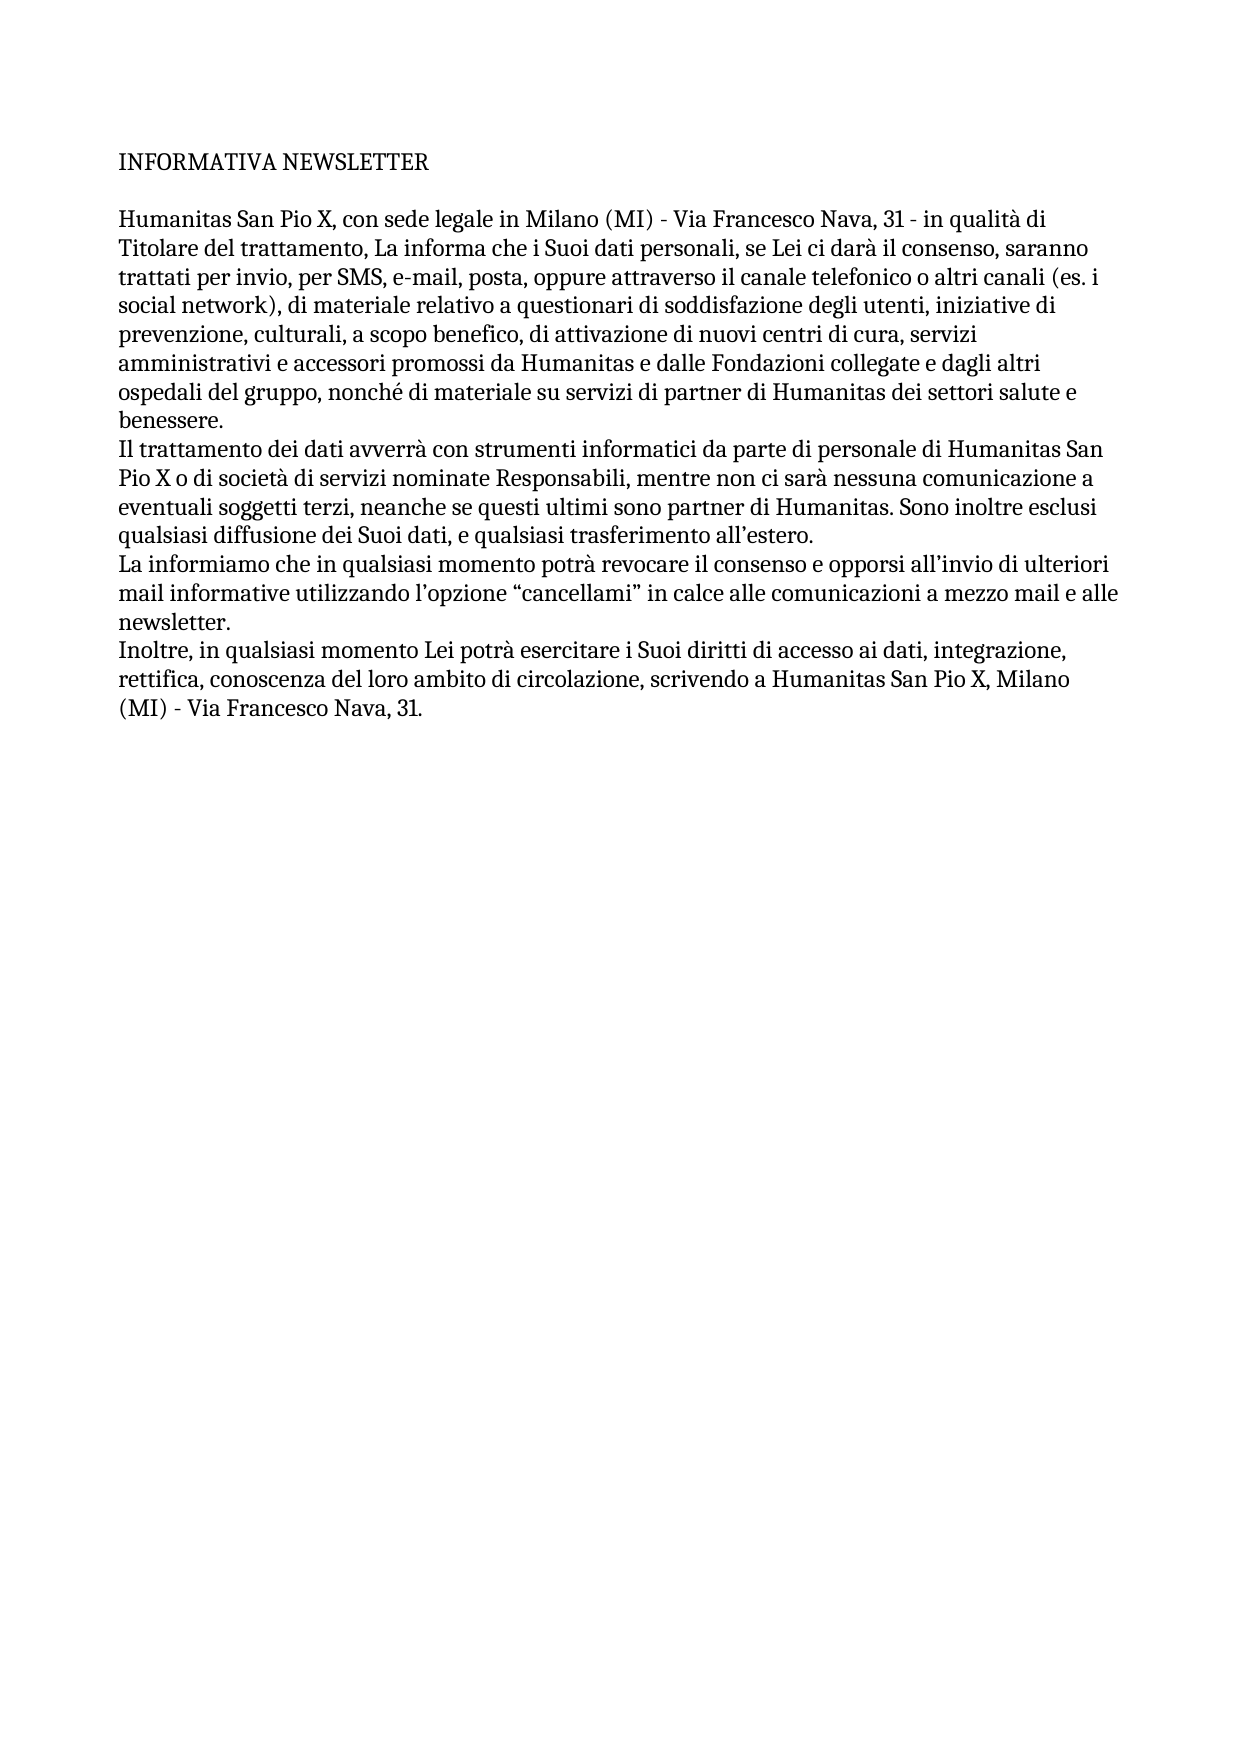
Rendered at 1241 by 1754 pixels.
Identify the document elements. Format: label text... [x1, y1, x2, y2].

text Il trattamento dei dati avverrà con strumenti informatici da parte di personale di Humanitas San Pio X o di società di servizi nominate Responsabili, mentre non ci sarà nessuna comunicazione a eventuali soggetti terzi, neanche se questi ultimi sono partner di Humanitas. Sono inoltre esclusi qualsiasi diffusione dei Suoi dati, e qualsiasi trasferimento all’estero. [118, 435, 1122, 550]
text La informiamo che in qualsiasi momento potrà revocare il consenso e opporsi all’invio di ulteriori mail informative utilizzando l’opzione “cancellami” in calce alle comunicazioni a mezzo mail e alle newsletter. [118, 550, 1122, 636]
text INFORMATIVA NEWSLETTER [118, 148, 1122, 176]
text Inoltre, in qualsiasi momento Lei potrà esercitare i Suoi diritti di accesso ai dati, integrazione, rettifica, conoscenza del loro ambito di circolazione, scrivendo a Humanitas San Pio X, Milano (MI) - Via Francesco Nava, 31. [118, 636, 1122, 723]
text Humanitas San Pio X, con sede legale in Milano (MI) - Via Francesco Nava, 31 - in qualità di Titolare del trattamento, La informa che i Suoi dati personali, se Lei ci darà il consenso, saranno trattati per invio, per SMS, e-mail, posta, oppure attraverso il canale telefonico o altri canali (es. i social network), di materiale relativo a questionari di soddisfazione degli utenti, iniziative di prevenzione, culturali, a scopo benefico, di attivazione di nuovi centri di cura, servizi amministrativi e accessori promossi da Humanitas e dalle Fondazioni collegate e dagli altri ospedali del gruppo, nonché di materiale su servizi di partner di Humanitas dei settori salute e benessere. [118, 205, 1122, 435]
